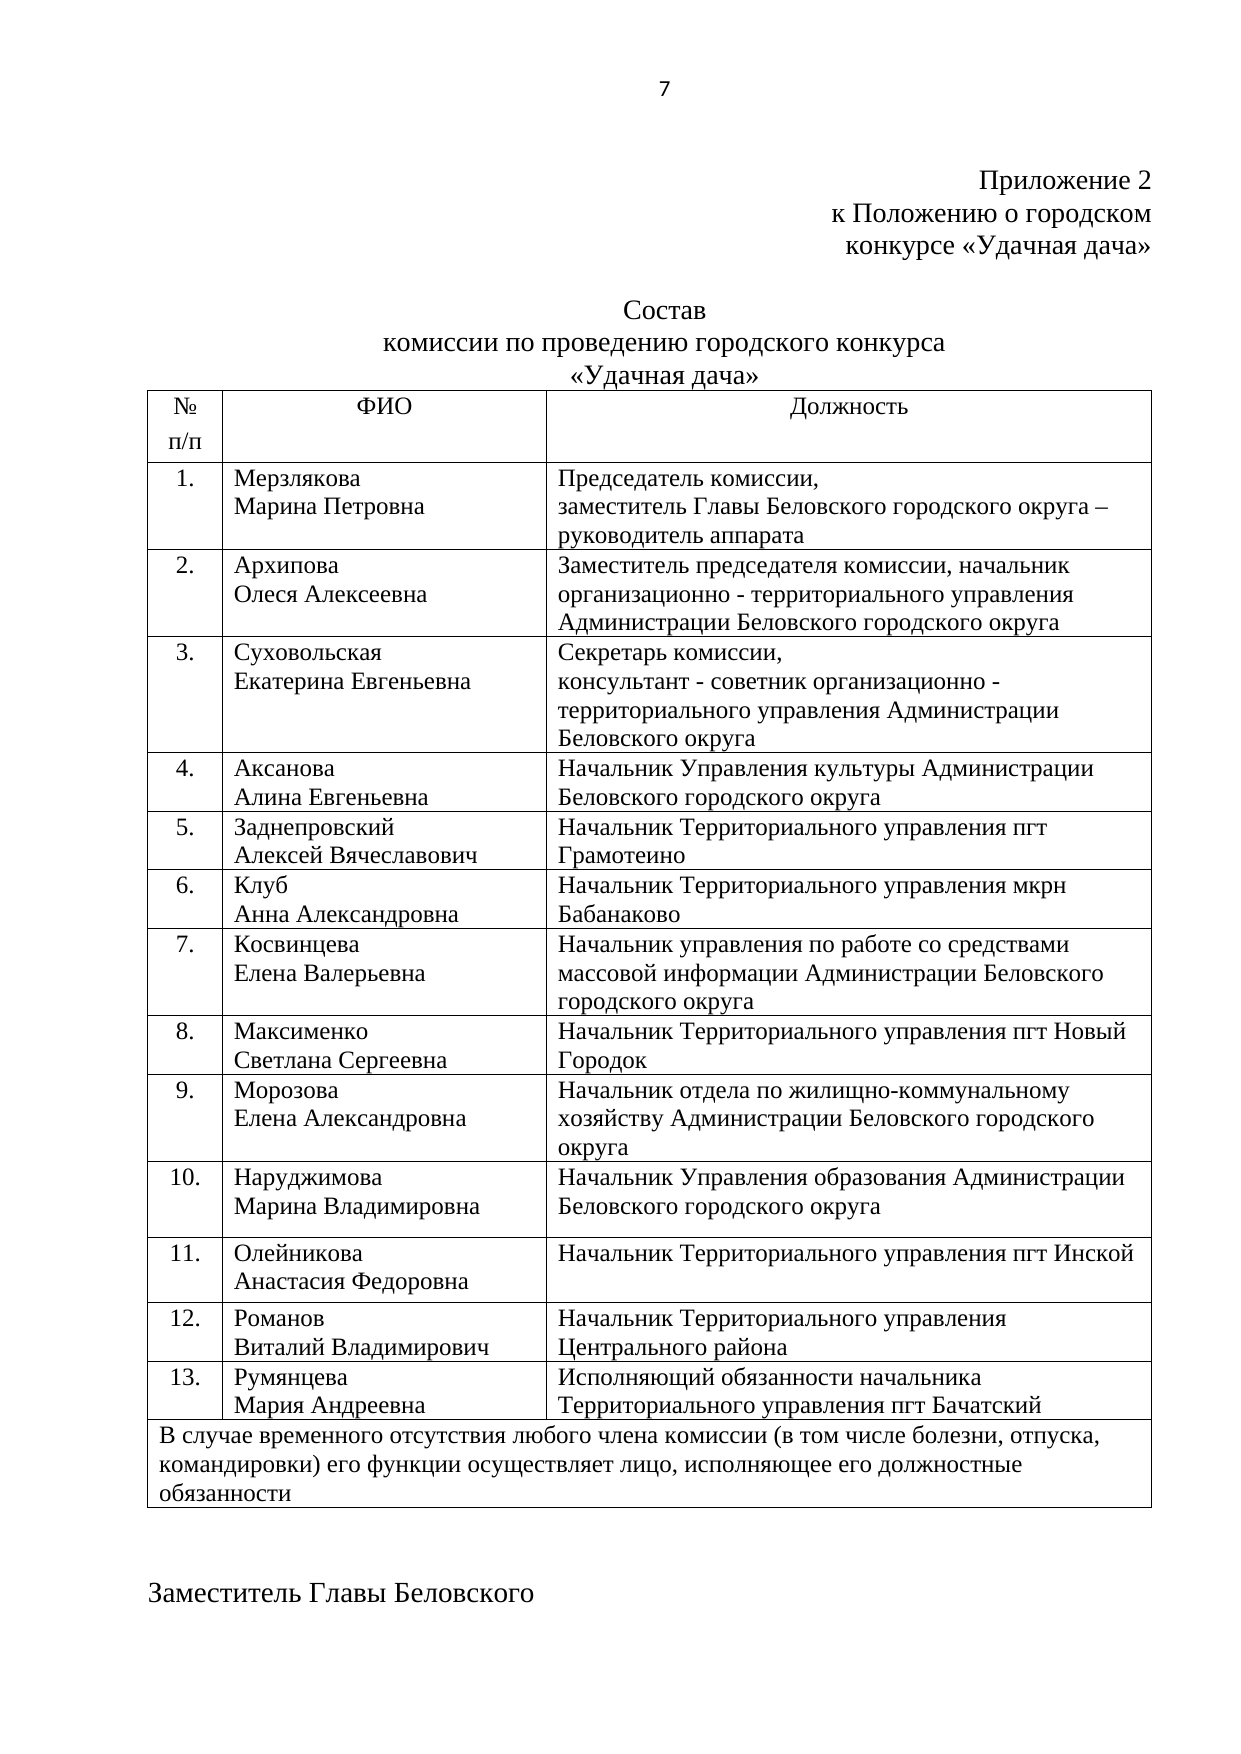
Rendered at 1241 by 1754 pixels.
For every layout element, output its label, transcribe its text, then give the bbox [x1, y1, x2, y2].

table_cell В случае временного отсутствия любого члена комиссии (в том числе болезни, отпуска, командировки) его функции осуществляет лицо, исполняющее его должностные обязанности [148, 1420, 1151, 1507]
table_cell Начальник Управления образования Администрации Беловского городского округа [547, 1162, 1151, 1237]
table_cell Наруджимова Марина Владимировна [223, 1162, 546, 1237]
table_cell Председатель комиссии, заместитель Главы Беловского городского округа – руководитель аппарата [547, 463, 1151, 549]
table_cell Косвинцева Елена Валерьевна [223, 929, 546, 1015]
table_cell Заднепровский Алексей Вячеславович [223, 812, 546, 869]
table_cell 4. [148, 753, 222, 811]
table_cell Аксанова Алина Евгеньевна [223, 753, 546, 811]
table_cell Начальник Управления культуры Администрации Беловского городского округа [547, 753, 1151, 811]
table_cell Суховольская Екатерина Евгеньевна [223, 637, 546, 752]
table_cell 7. [148, 929, 222, 1015]
text Состав [177, 293, 1152, 325]
table_header Должность [547, 391, 1151, 462]
table_cell Исполняющий обязанности начальника Территориального управления пгт Бачатский [547, 1362, 1151, 1419]
table_cell 8. [148, 1016, 222, 1074]
table_cell 12. [148, 1303, 222, 1361]
text Заместитель Главы Беловского [148, 1575, 1152, 1608]
table_cell Секретарь комиссии, консультант - советник организационно - территориального управления Администрации Беловского округа [547, 637, 1151, 752]
table_header № п/п [148, 391, 222, 462]
table_cell Начальник Территориального управления пгт Инской [547, 1238, 1151, 1302]
text конкурсе «Удачная дача» [635, 228, 1152, 261]
table_cell 5. [148, 812, 222, 869]
table_cell Начальник Территориального управления Центрального района [547, 1303, 1151, 1361]
table_cell Начальник Территориального управления пгт Новый Городок [547, 1016, 1151, 1074]
table_cell Начальник управления по работе со средствами массовой информации Администрации Беловского городского округа [547, 929, 1151, 1015]
text комиссии по проведению городского конкурса «Удачная дача» [177, 325, 1152, 390]
table_cell 6. [148, 870, 222, 928]
table_cell 2. [148, 550, 222, 636]
table_cell Начальник Территориального управления мкрн Бабанаково [547, 870, 1151, 928]
table_cell Максименко Светлана Сергеевна [223, 1016, 546, 1074]
text Приложение 2 [635, 163, 1152, 196]
table_cell Румянцева Мария Андреевна [223, 1362, 546, 1419]
table_cell 3. [148, 637, 222, 752]
text к Положению о городском [635, 196, 1152, 228]
table_cell Олейникова Анастасия Федоровна [223, 1238, 546, 1302]
table_cell 13. [148, 1362, 222, 1419]
table_cell Архипова Олеся Алексеевна [223, 550, 546, 636]
table_cell 11. [148, 1238, 222, 1302]
table_header ФИО [223, 391, 546, 462]
table_cell Клуб Анна Александровна [223, 870, 546, 928]
table_cell Начальник Территориального управления пгт Грамотеино [547, 812, 1151, 869]
table_cell Заместитель председателя комиссии, начальник организационно - территориального управления Администрации Беловского городского округа [547, 550, 1151, 636]
table_cell Начальник отдела по жилищно-коммунальному хозяйству Администрации Беловского городского округа [547, 1075, 1151, 1161]
table_cell Мерзлякова Марина Петровна [223, 463, 546, 549]
table_cell 1. [148, 463, 222, 549]
table_cell 9. [148, 1075, 222, 1161]
table_cell Морозова Елена Александровна [223, 1075, 546, 1161]
table_cell Романов Виталий Владимирович [223, 1303, 546, 1361]
table_cell 10. [148, 1162, 222, 1237]
